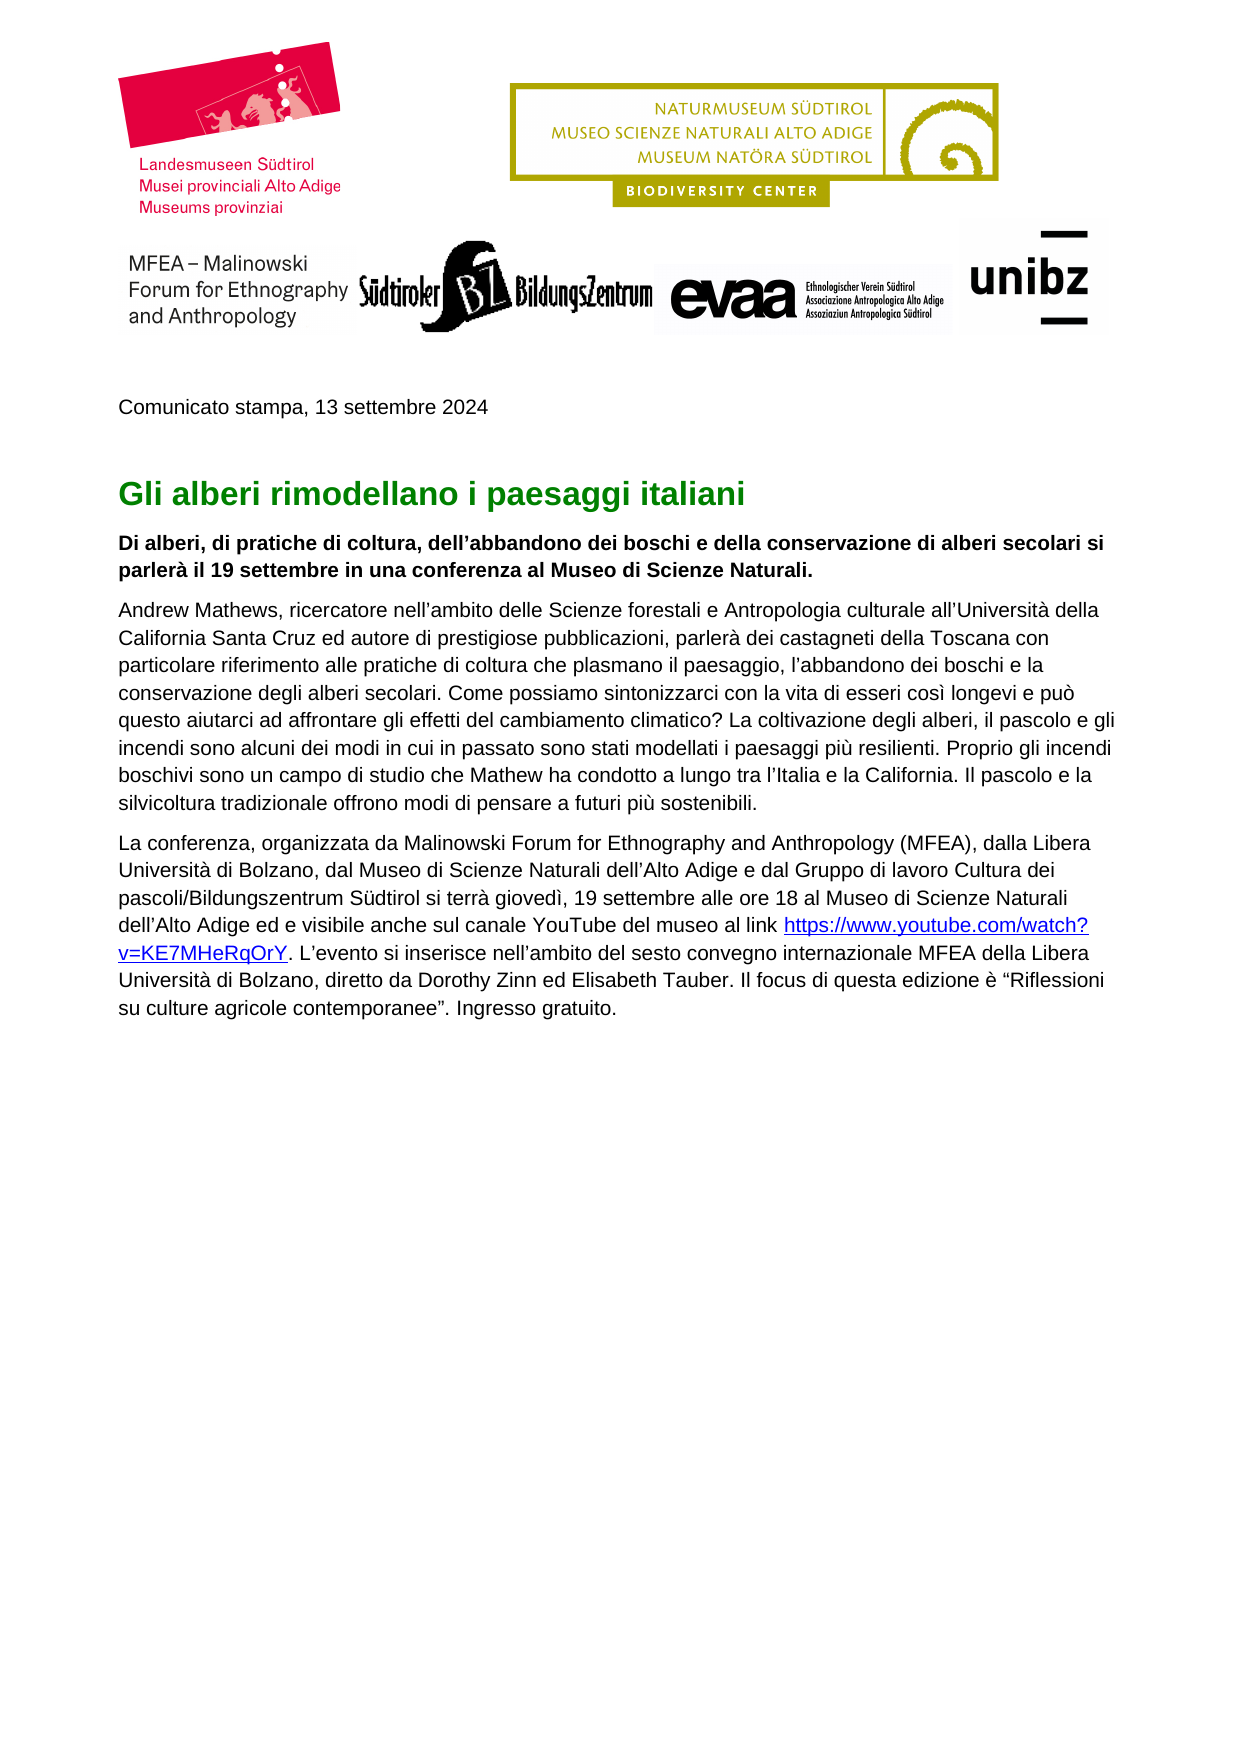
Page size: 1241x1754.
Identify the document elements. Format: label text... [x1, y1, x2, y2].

picture [502, 75, 1011, 216]
picture [958, 218, 1110, 335]
text Andrew Mathews, ricercatore nell’ambito delle Scienze forestali e Antropologia culturale all’Università della California Santa Cruz ed autore di prestigiose pubblicazioni, parlerà dei castagneti della Toscana con particolare riferimento alle pratiche di coltura che plasmano il paesaggio, l’abbandono dei boschi e la conservazione degli alberi secolari. Come possiamo sintonizzarci con la vita di esseri così longevi e può questo aiutarci ad affrontare gli effetti del cambiamento climatico? La coltivazione degli alberi, il pascolo e gli incendi sono alcuni dei modi in cui in passato sono stati modellati i paesaggi più resilienti. Proprio gli incendi boschivi sono un campo di studio che Mathew ha condotto a lungo tra l’Italia e la California. Il pascolo e la silvicoltura tradizionale offrono modi di pensare a futuri più sostenibili. [118, 598, 1122, 814]
picture [118, 237, 953, 335]
text Di alberi, di pratiche di coltura, dell’abbandono dei boschi e della conservazione di alberi secolari si parlerà il 19 settembre in una conferenza al Museo di Scienze Naturali. [118, 531, 1122, 582]
text Comunicato stampa, 13 settembre 2024 [118, 395, 1122, 419]
picture [118, 42, 340, 216]
text Gli alberi rimodellano i paesaggi italiani [118, 474, 1122, 512]
text La conferenza, organizzata da Malinowski Forum for Ethnography and Anthropology (MFEA), dalla Libera Università di Bolzano, dal Museo di Scienze Naturali dell’Alto Adige e dal Gruppo di lavoro Cultura dei pascoli/Bildungszentrum Südtirol si terrà giovedì, 19 settembre alle ore 18 al Museo di Scienze Naturali dell’Alto Adige ed e visibile anche sul canale YouTube del museo al link https://www.youtube.com/watch?v=KE7MHeRqOrY. L’evento si inserisce nell’ambito del sesto convegno internazionale MFEA della Libera Università di Bolzano, diretto da Dorothy Zinn ed Elisabeth Tauber. Il focus di questa edizione è “Riflessioni su culture agricole contemporanee”. Ingresso gratuito. [118, 831, 1122, 1019]
